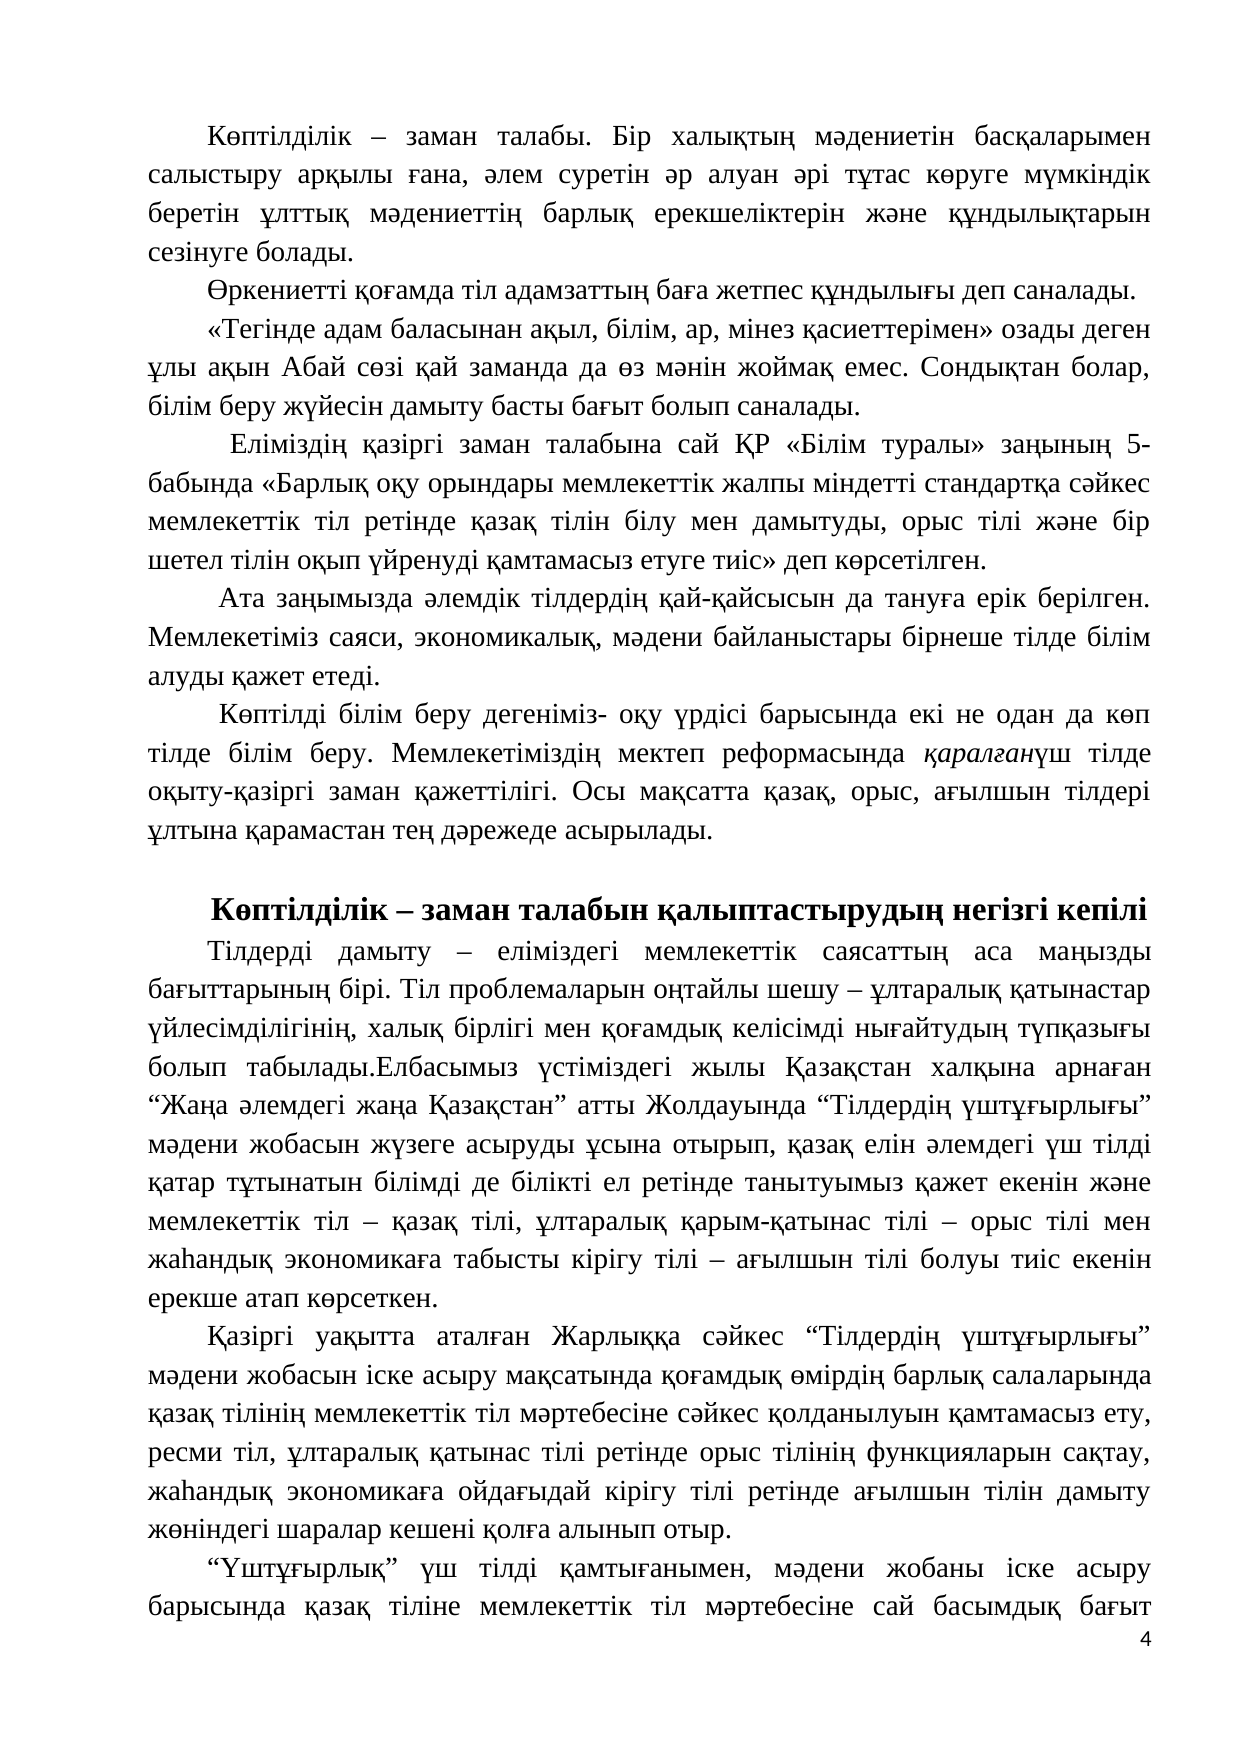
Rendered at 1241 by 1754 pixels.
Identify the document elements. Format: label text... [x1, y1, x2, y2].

text Қазіргі уақытта аталған Жарлыққа сәйкес “Тілдердің үштұғырлығы” мәдени жобасын іске асыру мақсатында қоғамдық өмірдің барлық салаларында қазақ тілінің мемлекеттік тіл мәртебесіне сәйкес қолданылуын қамтамасыз ету, ресми тіл, ұлтаралық қатынас тілі ретінде орыс тілінің функцияларын сақтау, жаһандық экономикаға ойдағыдай кірігу тілі ретінде ағылшын тілін дамыту жөніндегі шаралар кешені қолға алынып отыр. [148, 1318, 1152, 1545]
text Тілдерді дамыту – еліміздегі мемлекеттік саясаттың аса маңызды бағыттарының бірі. Тіл проблемаларын оңтайлы шешу – ұлтаралық қатынастар үйлесімділігінің, халық бірлігі мен қоғамдық келісімді нығайтудың түпқазығы болып табылады.Елбасымыз үстіміздегі жылы Қазақстан халқына арнаған “Жаңа әлемдегі жаңа Қазақстан” атты Жолдауында “Тілдердің үштұғырлығы” мәдени жобасын жүзеге асыруды ұсына отырып, қазақ елін әлемдегі үш тілді қатар тұтынатын білімді де білікті ел ретінде танытуымыз қажет екенін және мемлекеттік тіл – қазақ тілі, ұлтаралық қарым-қатынас тілі – орыс тілі мен жаһандық экономикаға табысты кірігу тілі – ағылшын тілі болуы тиіс екенін ерекше атап көрсеткен. [148, 933, 1152, 1313]
text «Тегінде адам баласынан ақыл, білім, ар, мінез қасиеттерімен» озады деген ұлы ақын Абай сөзі қай заманда да өз мәнін жоймақ емес. Сондықтан болар, білім беру жүйесін дамыту басты бағыт болып саналады. [148, 311, 1152, 421]
text Көптілділік – заман талабы. Бір халықтың мәдениетін басқаларымен салыстыру арқылы ғана, әлем суретін әр алуан әрі тұтас көруге мүмкіндік беретін ұлттық мәдениеттің барлық ерекшеліктерін және құндылықтарын сезінуге болады. [148, 118, 1152, 267]
text Көптілді білім беру дегеніміз- оқу үрдісі барысында екі не одан да көп тілде білім беру. Мемлекетіміздің мектеп реформасында қаралғанүш тілде оқыту-қазіргі заман қажеттілігі. Осы мақсатта қазақ, орыс, ағылшын тілдері ұлтына қарамастан тең дәрежеде асырылады. [148, 696, 1152, 845]
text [148, 1550, 1152, 1622]
text Көптілділік – заман талабын қалыптастырудың негізгі кепілі [148, 889, 1152, 927]
text Ата заңымызда әлемдік тілдердің қай-қайсысын да тануға ерік берілген. Мемлекетіміз саяси, экономикалық, мәдени байланыстары бірнеше тілде білім алуды қажет етеді. [148, 581, 1152, 691]
text Өркениетті қоғамда тіл адамзаттың баға жетпес құндылығы деп саналады. [148, 272, 1152, 306]
text Еліміздің қазіргі заман талабына сай ҚР «Білім туралы» заңының 5-бабында «Барлық оқу орындары мемлекеттік жалпы міндетті стандартқа сәйкес мемлекеттік тіл ретінде қазақ тілін білу мен дамытуды, орыс тілі және бір шетел тілін оқып үйренуді қамтамасыз етуге тиіс» деп көрсетілген. [148, 426, 1152, 576]
